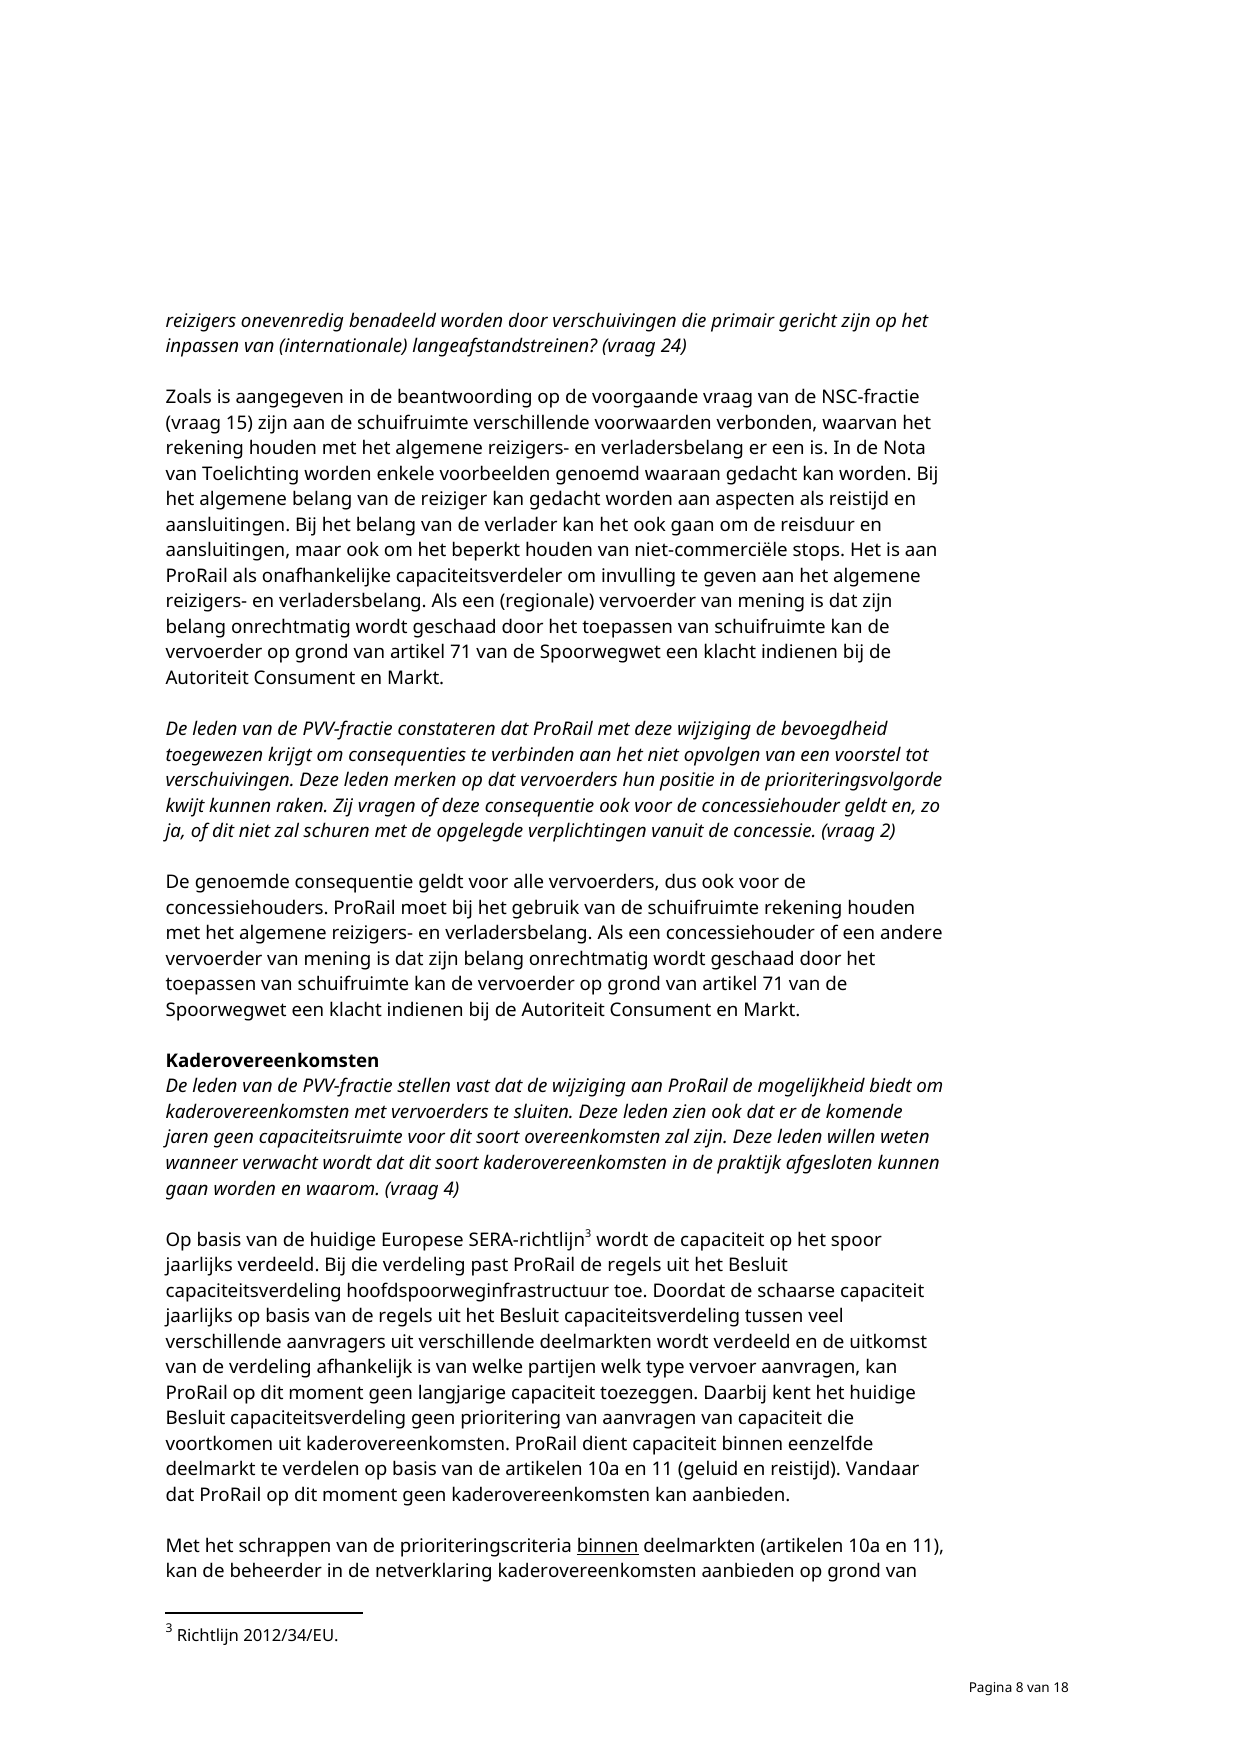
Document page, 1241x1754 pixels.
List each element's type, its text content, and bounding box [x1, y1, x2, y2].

text De leden van de PVV-fractie stellen vast dat de wijziging aan ProRail de mogelijkheid biedt om kaderovereenkomsten met vervoerders te sluiten. Deze leden zien ook dat er de komende jaren geen capaciteitsruimte voor dit soort overeenkomsten zal zijn. Deze leden willen weten wanneer verwacht wordt dat dit soort kaderovereenkomsten in de praktijk afgesloten kunnen gaan worden en waarom. (vraag 4) [165, 1073, 951, 1200]
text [165, 1532, 951, 1583]
text De leden van de PVV-fractie constateren dat ProRail met deze wijziging de bevoegdheid toegewezen krijgt om consequenties te verbinden aan het niet opvolgen van een voorstel tot verschuivingen. Deze leden merken op dat vervoerders hun positie in de prioriteringsvolgorde kwijt kunnen raken. Zij vragen of deze consequentie ook voor de concessiehouder geldt en, zo ja, of dit niet zal schuren met de opgelegde verplichtingen vanuit de concessie. (vraag 2) [165, 715, 951, 843]
text Kaderovereenkomsten [165, 1047, 951, 1073]
text Op basis van de huidige Europese SERA-richtlijn wordt de capaciteit op het spoor jaarlijks verdeeld. Bij die verdeling past ProRail de regels uit het Besluit capaciteitsverdeling hoofdspoorweginfrastructuur toe. Doordat de schaarse capaciteit jaarlijks op basis van de regels uit het Besluit capaciteitsverdeling tussen veel verschillende aanvragers uit verschillende deelmarkten wordt verdeeld en de uitkomst van de verdeling afhankelijk is van welke partijen welk type vervoer aanvragen, kan ProRail op dit moment geen langjarige capaciteit toezeggen. Daarbij kent het huidige Besluit capaciteitsverdeling geen prioritering van aanvragen van capaciteit die voortkomen uit kaderovereenkomsten. ProRail dient capaciteit binnen eenzelfde deelmarkt te verdelen op basis van de artikelen 10a en 11 (geluid en reistijd). Vandaar dat ProRail op dit moment geen kaderovereenkomsten kan aanbieden. [165, 1226, 951, 1507]
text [165, 307, 951, 358]
text De genoemde consequentie geldt voor alle vervoerders, dus ook voor de concessiehouders. ProRail moet bij het gebruik van de schuifruimte rekening houden met het algemene reizigers- en verladersbelang. Als een concessiehouder of een andere vervoerder van mening is dat zijn belang onrechtmatig wordt geschaad door het toepassen van schuifruimte kan de vervoerder op grond van artikel 71 van de Spoorwegwet een klacht indienen bij de Autoriteit Consument en Markt. [165, 868, 951, 1022]
text Zoals is aangegeven in de beantwoording op de voorgaande vraag van de NSC-fractie (vraag 15) zijn aan de schuifruimte verschillende voorwaarden verbonden, waarvan het rekening houden met het algemene reizigers- en verladersbelang er een is. In de Nota van Toelichting worden enkele voorbeelden genoemd waaraan gedacht kan worden. Bij het algemene belang van de reiziger kan gedacht worden aan aspecten als reistijd en aansluitingen. Bij het belang van de verlader kan het ook gaan om de reisduur en aansluitingen, maar ook om het beperkt houden van niet-commerciële stops. Het is aan ProRail als onafhankelijke capaciteitsverdeler om invulling te geven aan het algemene reizigers- en verladersbelang. Als een (regionale) vervoerder van mening is dat zijn belang onrechtmatig wordt geschaad door het toepassen van schuifruimte kan de vervoerder op grond van artikel 71 van de Spoorwegwet een klacht indienen bij de Autoriteit Consument en Markt. [165, 384, 951, 690]
